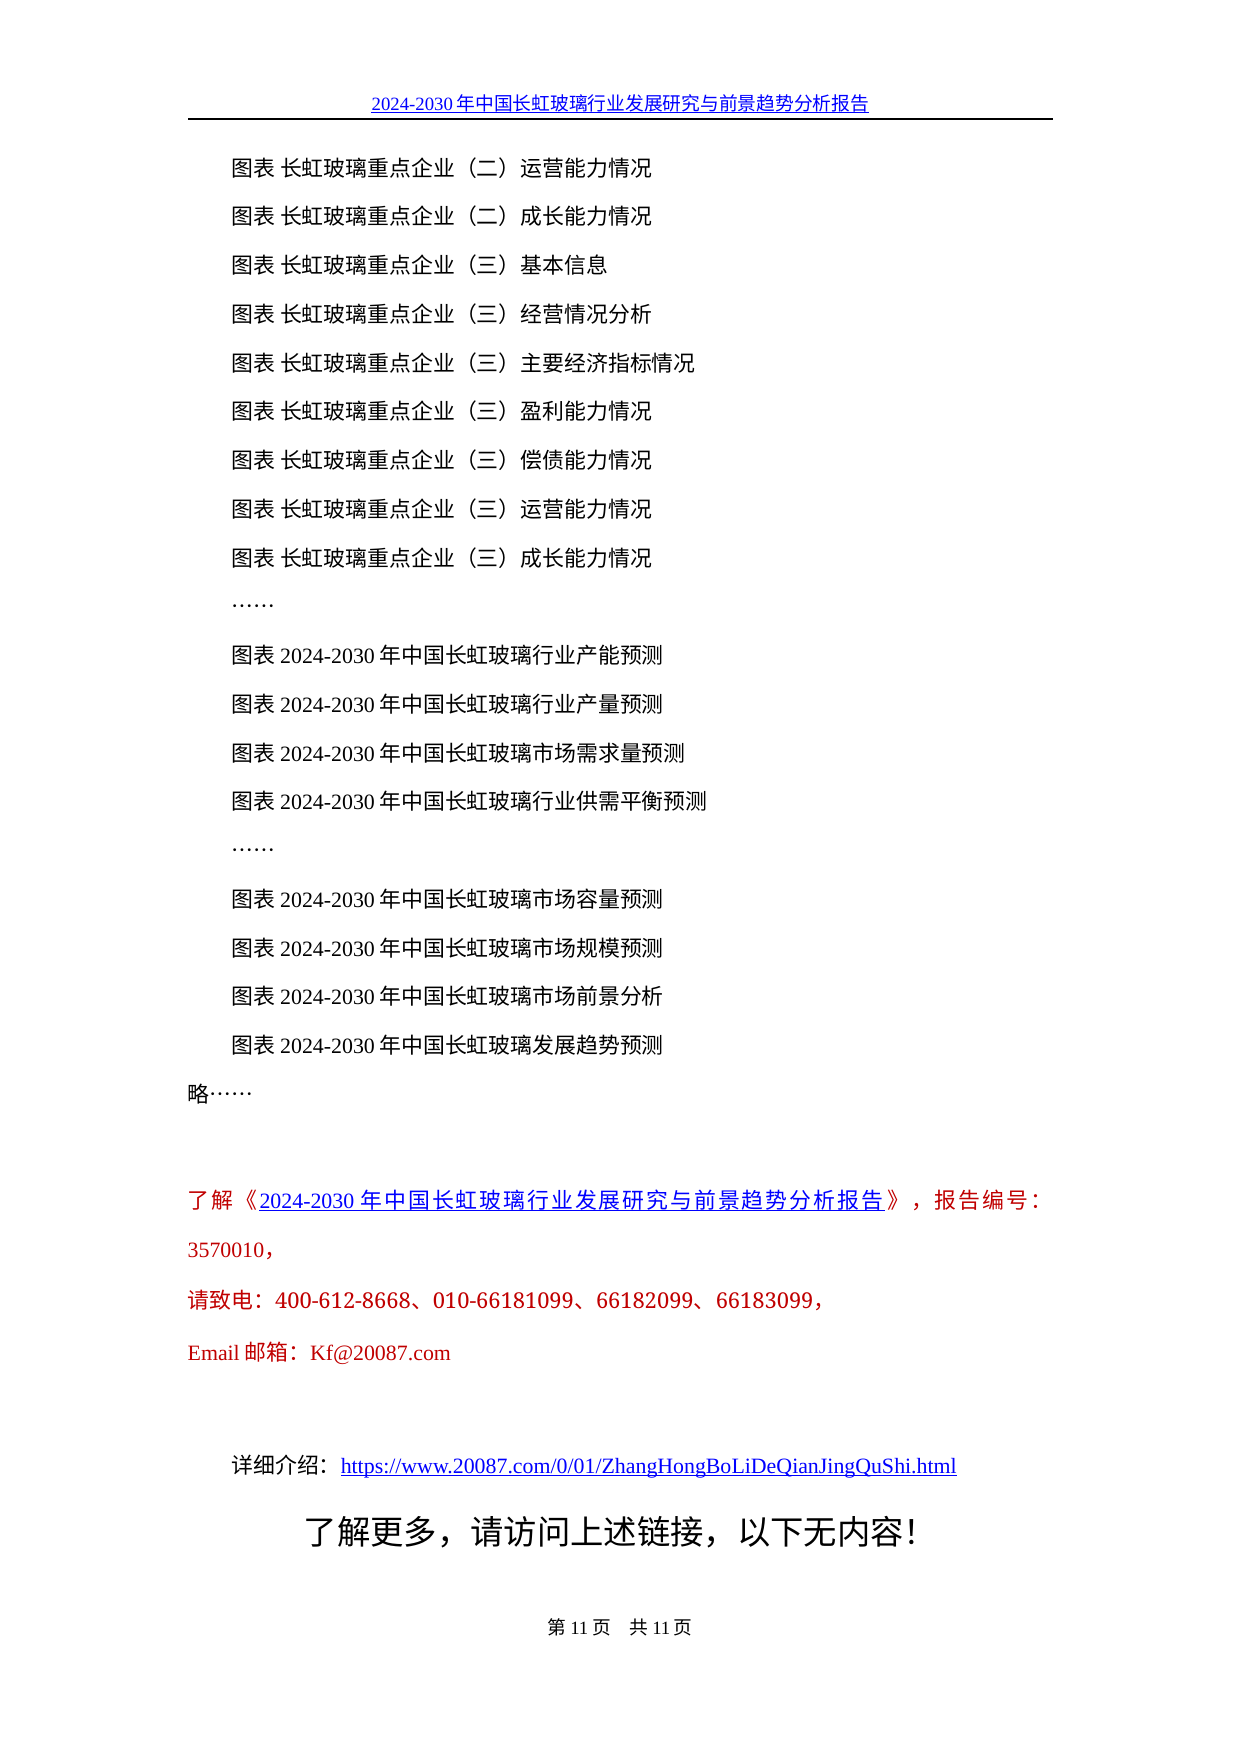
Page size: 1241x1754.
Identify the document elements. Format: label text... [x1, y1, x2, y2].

text 详细介绍：https://www.20087.com/0/01/ZhangHongBoLiDeQianJingQuShi.html [187, 1448, 1053, 1480]
text 了解《2024-2030年中国长虹玻璃行业发展研究与前景趋势分析报告》，报告编号：3570010， [187, 1183, 1053, 1264]
text Email邮箱：Kf@20087.com [187, 1335, 1053, 1367]
text 请致电：400-612-8668、010-66181099、66182099、66183099， [187, 1283, 1053, 1316]
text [187, 150, 1053, 1109]
title 了解更多，请访问上述链接，以下无内容！ [187, 1498, 1053, 1563]
